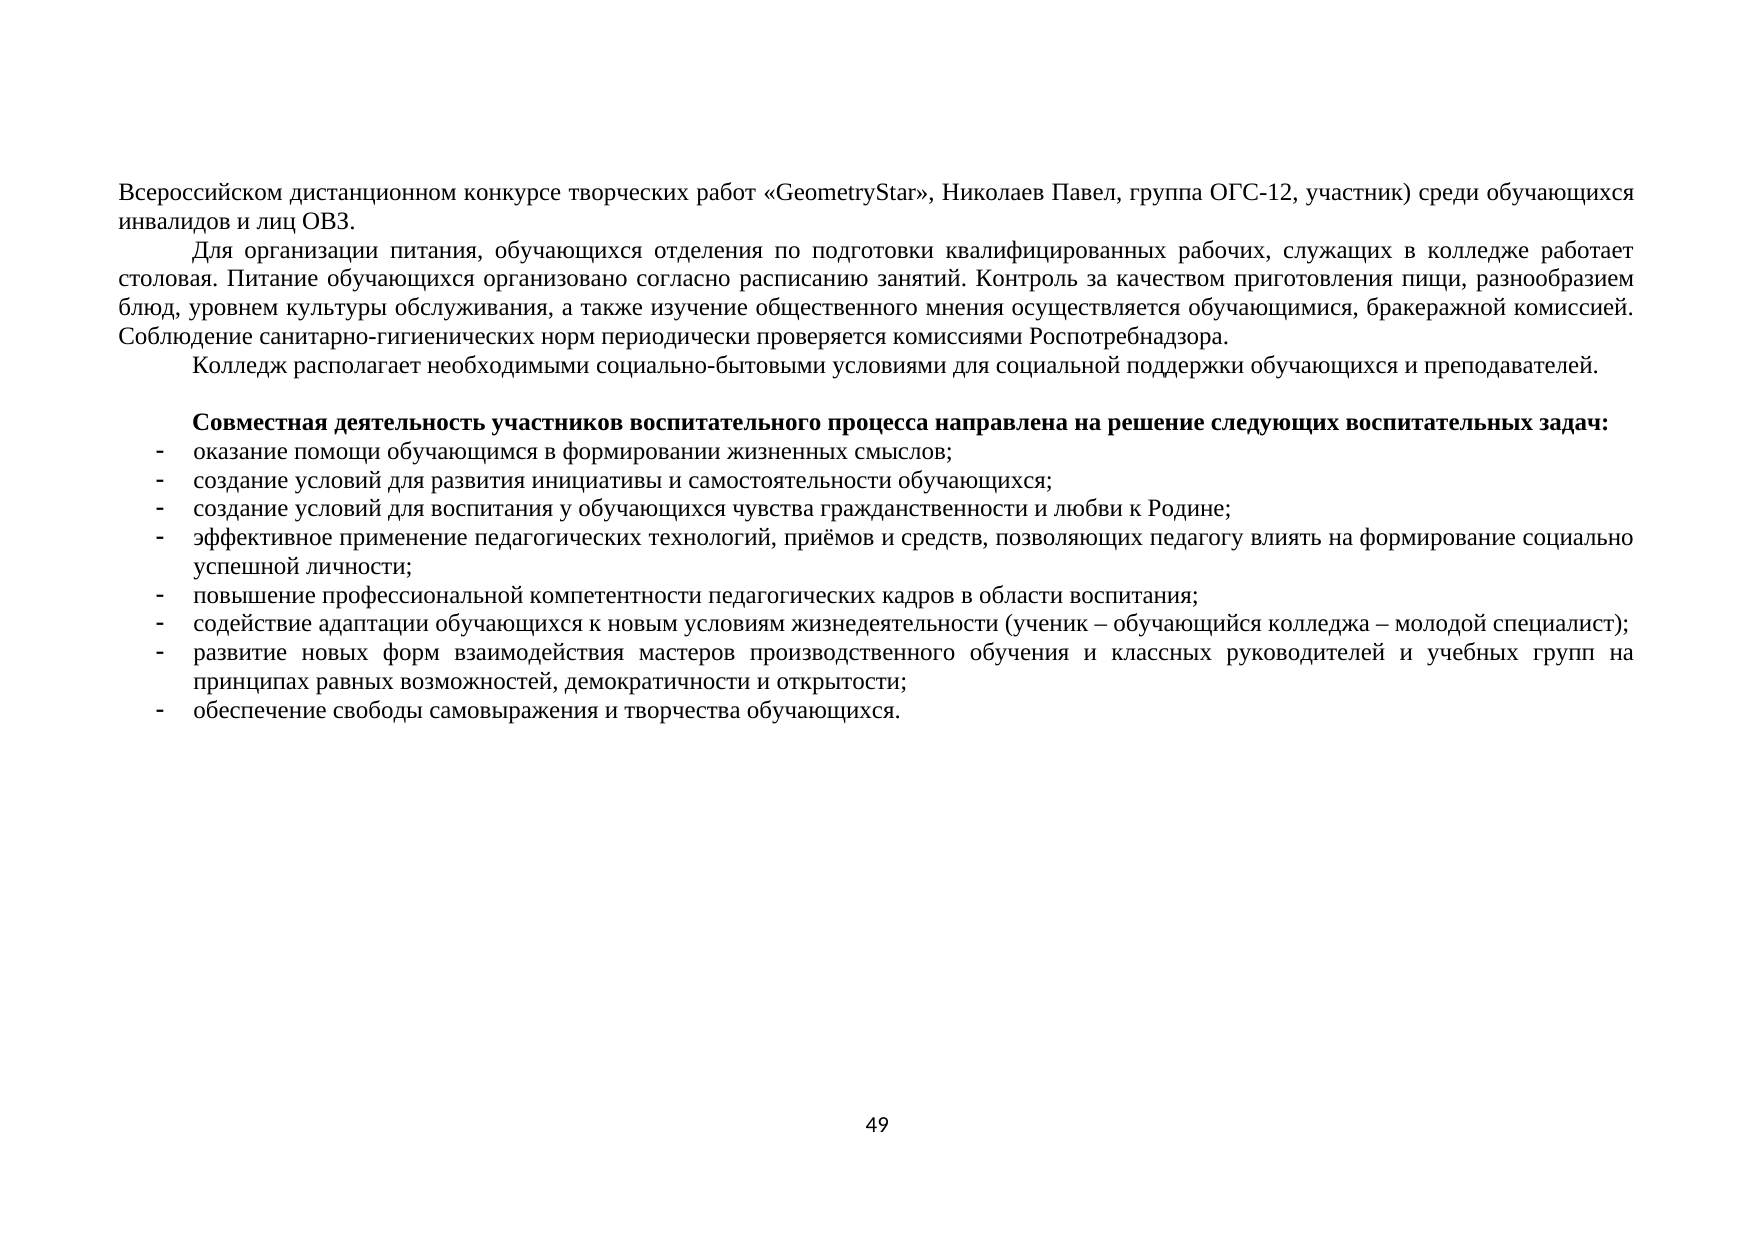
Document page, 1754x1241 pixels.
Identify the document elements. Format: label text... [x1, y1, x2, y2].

list развитие новых форм взаимодействия мастеров производственного обучения и классных руководителей и учебных групп на принципах равных возможностей, демократичности и открытости; [156, 637, 1636, 695]
list обеспечение свободы самовыражения и творчества обучающихся. [156, 695, 1636, 723]
list содействие адаптации обучающихся к новым условиям жизнедеятельности (ученик – обучающийся колледжа – молодой специалист); [156, 608, 1636, 637]
text Совместная деятельность участников воспитательного процесса направлена на решение следующих воспитательных задач: [118, 407, 1636, 436]
list повышение профессиональной компетентности педагогических кадров в области воспитания; [156, 580, 1636, 608]
list создание условий для воспитания у обучающихся чувства гражданственности и любви к Родине; [156, 493, 1636, 522]
text Колледж располагает необходимыми социально-бытовыми условиями для социальной поддержки обучающихся и преподавателей. [118, 350, 1636, 378]
list оказание помощи обучающимся в формировании жизненных смыслов; [156, 436, 1636, 465]
text Для организации питания, обучающихся отделения по подготовки квалифицированных рабочих, служащих в колледже работает столовая. Питание обучающихся организовано согласно расписанию занятий. Контроль за качеством приготовления пищи, разнообразием блюд, уровнем культуры обслуживания, а также изучение общественного мнения осуществляется обучающимися, бракеражной комиссией. Соблюдение санитарно-гигиенических норм периодически проверяется комиссиями Роспотребнадзора. [118, 235, 1636, 350]
list эффективное применение педагогических технологий, приёмов и средств, позволяющих педагогу влиять на формирование социально успешной личности; [156, 522, 1636, 580]
list создание условий для развития инициативы и самостоятельности обучающихся; [156, 465, 1636, 493]
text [118, 177, 1636, 235]
